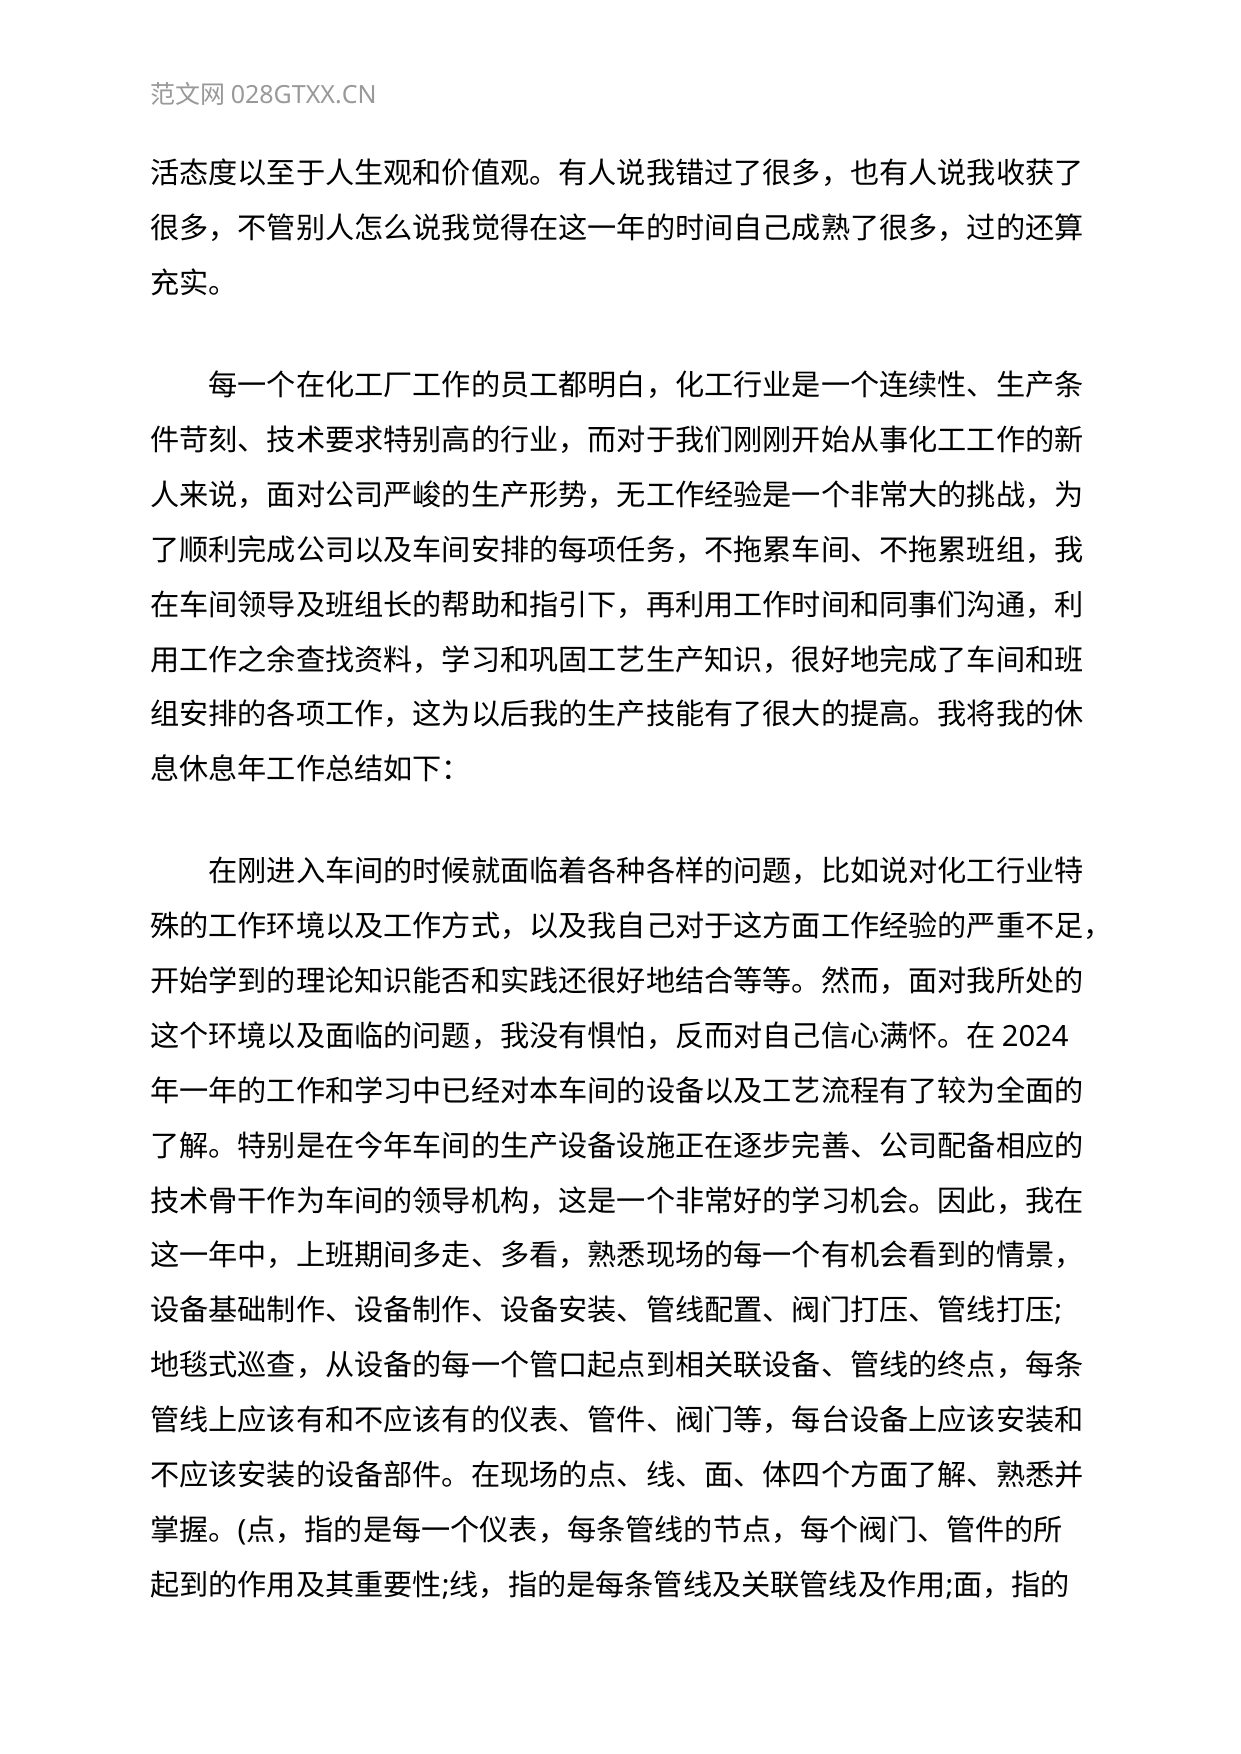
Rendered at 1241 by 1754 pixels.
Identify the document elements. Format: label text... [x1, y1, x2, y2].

text 每一个在化工厂工作的员工都明白，化工行业是一个连续性、生产条件苛刻、技术要求特别高的行业，而对于我们刚刚开始从事化工工作的新人来说，面对公司严峻的生产形势，无工作经验是一个非常大的挑战，为了顺利完成公司以及车间安排的每项任务，不拖累车间、不拖累班组，我在车间领导及班组长的帮助和指引下，再利用工作时间和同事们沟通，利用工作之余查找资料，学习和巩固工艺生产知识，很好地完成了车间和班组安排的各项工作，这为以后我的生产技能有了很大的提高。我将我的休息休息年工作总结如下： [150, 362, 1090, 788]
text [150, 150, 1090, 302]
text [150, 848, 1090, 1604]
